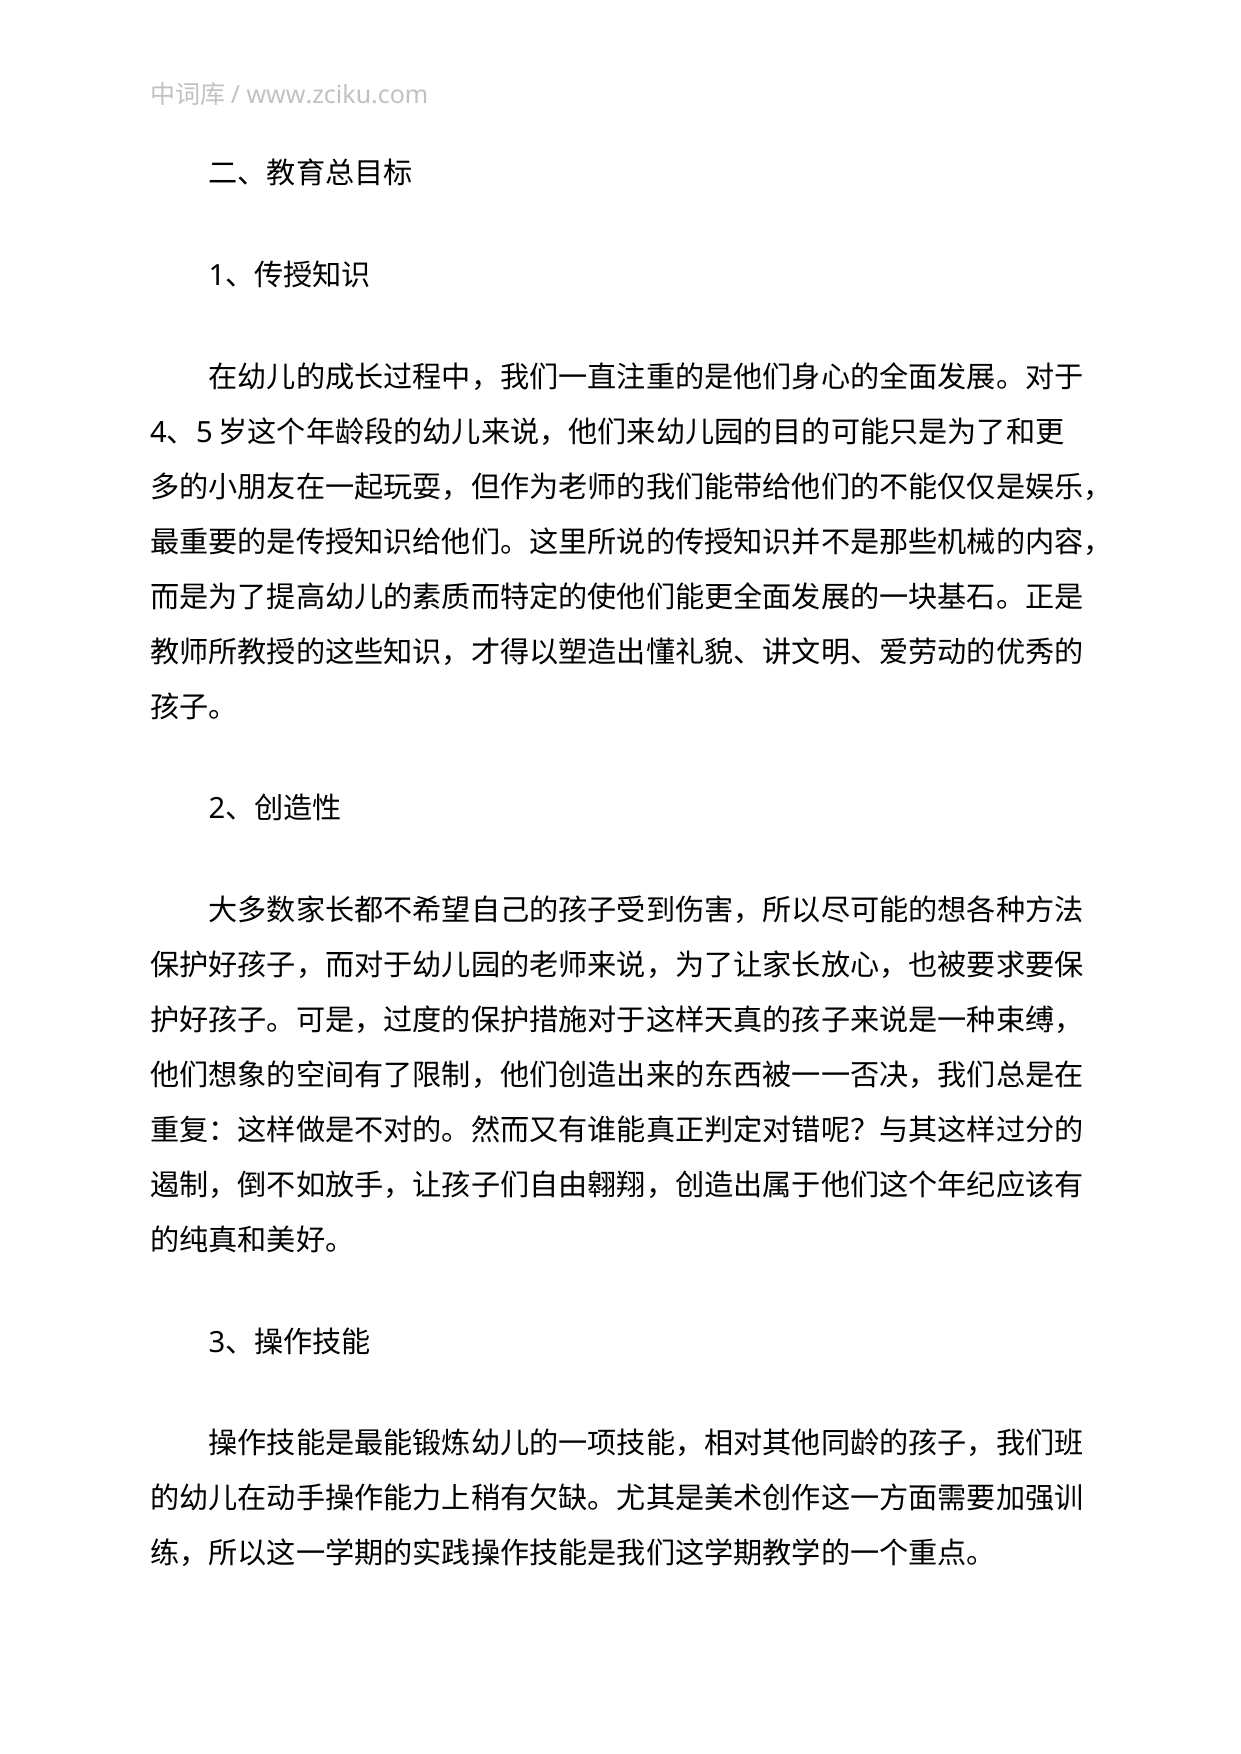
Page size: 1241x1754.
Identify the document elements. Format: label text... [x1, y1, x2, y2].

text 二、教育总目标 [150, 150, 1090, 192]
text 操作技能是最能锻炼幼儿的一项技能，相对其他同龄的孩子，我们班的幼儿在动手操作能力上稍有欠缺。尤其是美术创作这一方面需要加强训练，所以这一学期的实践操作技能是我们这学期教学的一个重点。 [150, 1420, 1090, 1572]
text 在幼儿的成长过程中，我们一直注重的是他们身心的全面发展。对于4、5岁这个年龄段的幼儿来说，他们来幼儿园的目的可能只是为了和更多的小朋友在一起玩耍，但作为老师的我们能带给他们的不能仅仅是娱乐，最重要的是传授知识给他们。这里所说的传授知识并不是那些机械的内容，而是为了提高幼儿的素质而特定的使他们能更全面发展的一块基石。正是教师所教授的这些知识，才得以塑造出懂礼貌、讲文明、爱劳动的优秀的孩子。 [150, 354, 1090, 726]
text 2、创造性 [150, 785, 1090, 827]
text 大多数家长都不希望自己的孩子受到伤害，所以尽可能的想各种方法保护好孩子，而对于幼儿园的老师来说，为了让家长放心，也被要求要保护好孩子。可是，过度的保护措施对于这样天真的孩子来说是一种束缚，他们想象的空间有了限制，他们创造出来的东西被一一否决，我们总是在重复：这样做是不对的。然而又有谁能真正判定对错呢？与其这样过分的遏制，倒不如放手，让孩子们自由翱翔，创造出属于他们这个年纪应该有的纯真和美好。 [150, 887, 1090, 1259]
text 3、操作技能 [150, 1318, 1090, 1361]
text 1、传授知识 [150, 252, 1090, 294]
